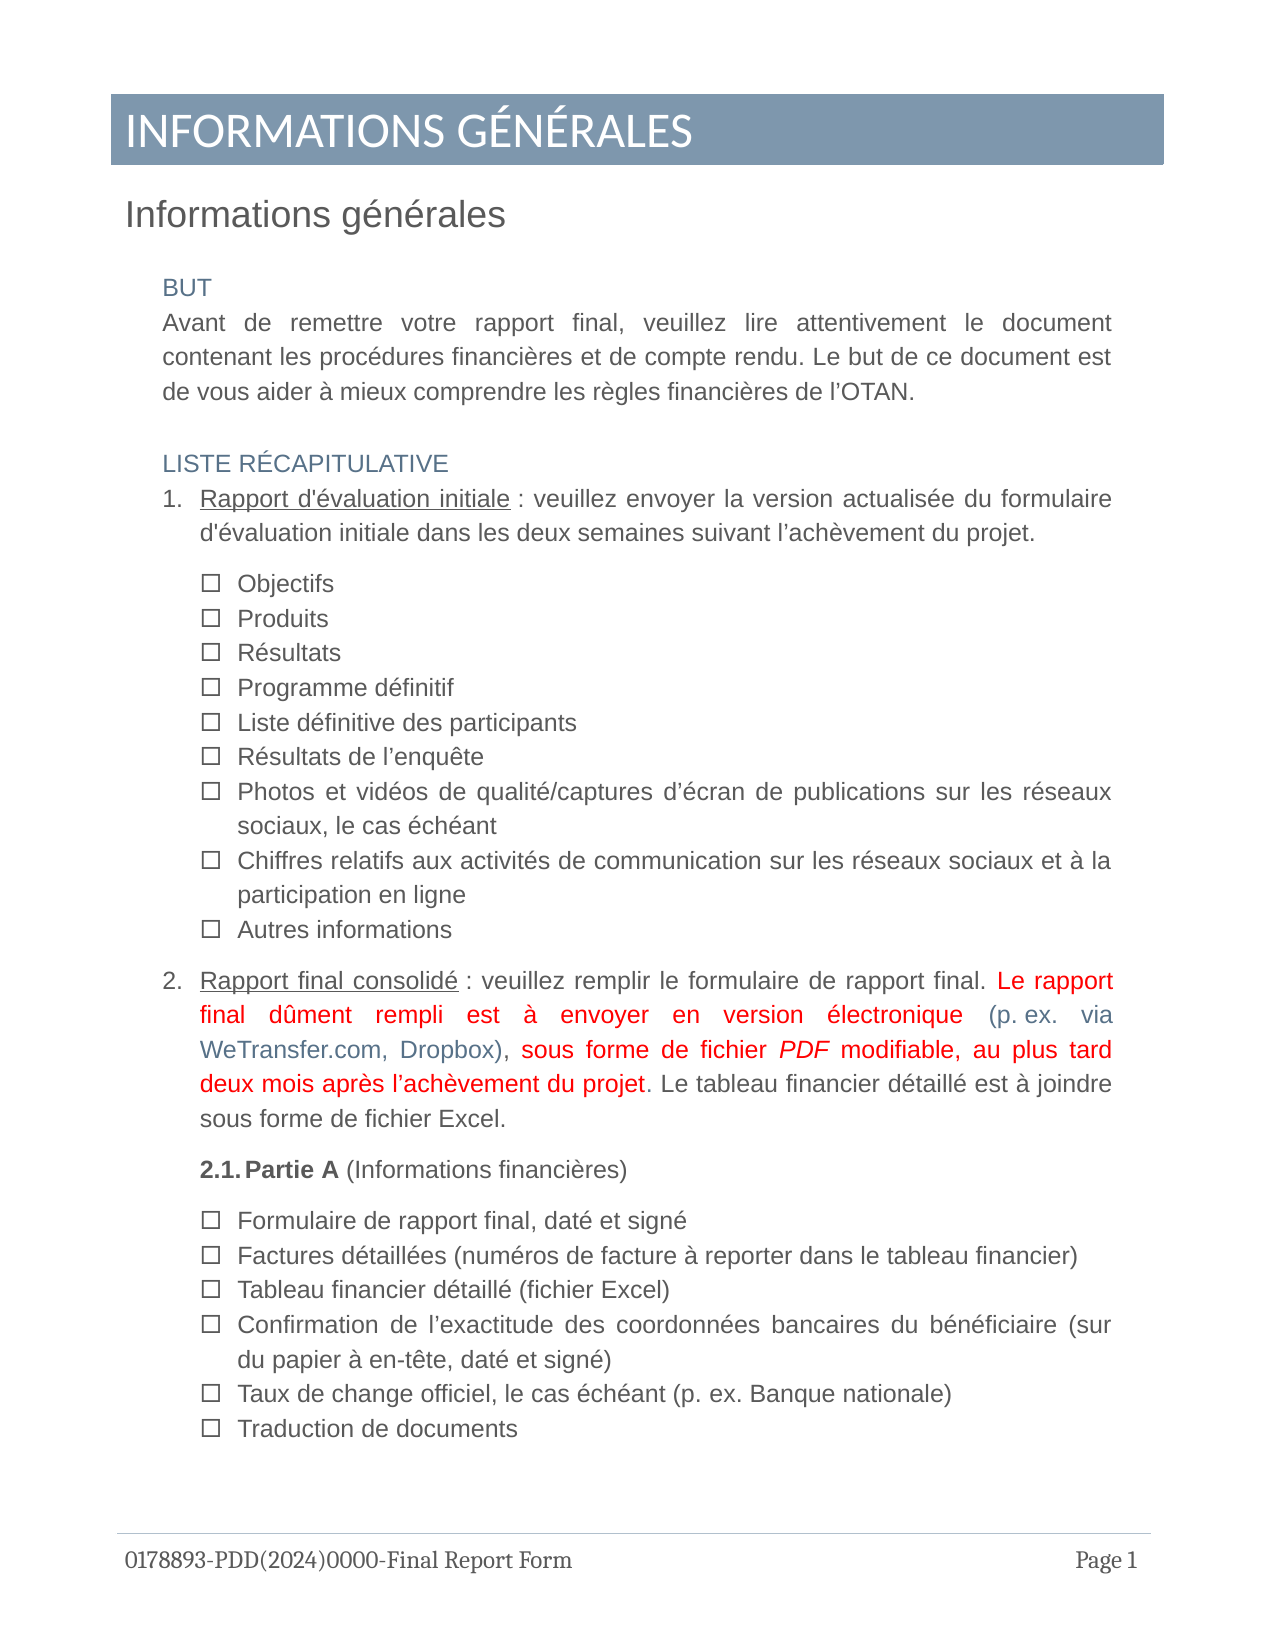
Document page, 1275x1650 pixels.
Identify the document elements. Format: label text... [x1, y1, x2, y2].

list Produits [199, 604, 1113, 633]
list Tableau financier détaillé (fichier Excel) [199, 1275, 1113, 1304]
list Factures détaillées (numéros de facture à reporter dans le tableau financier) [199, 1241, 1113, 1270]
list Rapport d'évaluation initiale : veuillez envoyer la version actualisée du formulaire d'évaluation initiale dans les deux semaines suivant l’achèvement du projet. [162, 483, 1113, 547]
subtitle But [162, 273, 1113, 301]
list Autres informations [199, 915, 1113, 944]
subtitle Liste rÉcapitulative [162, 448, 1113, 477]
subtitle Informations générales [124, 192, 1151, 235]
list Formulaire de rapport final, daté et signé [199, 1206, 1113, 1235]
list Partie A (Informations financières) [199, 1155, 1113, 1184]
list Traduction de documents [199, 1414, 1113, 1442]
text Avant de remettre votre rapport final, veuillez lire attentivement le document contenant les procédures financières et de compte rendu. Le but de ce document est de vous aider à mieux comprendre les règles financières de l’OTAN. [162, 308, 1113, 405]
list Résultats [199, 638, 1113, 667]
list Programme définitif [199, 673, 1113, 702]
list Taux de change officiel, le cas échéant (p. ex. Banque nationale) [199, 1379, 1113, 1408]
list Liste définitive des participants [199, 707, 1113, 736]
list Résultats de l’enquête [199, 742, 1113, 771]
list Confirmation de l’exactitude des coordonnées bancaires du bénéficiaire (sur du papier à en-tête, daté et signé) [199, 1310, 1113, 1373]
list Chiffres relatifs aux activités de communication sur les réseaux sociaux et à la participation en ligne [199, 846, 1113, 909]
list Photos et vidéos de qualité/captures d’écran de publications sur les réseaux sociaux, le cas échéant [199, 777, 1113, 840]
list Objectifs [199, 569, 1113, 598]
list Rapport final consolidé : veuillez remplir le formulaire de rapport final. Le rapport final dûment rempli est à envoyer en version électronique (p. ex. via WeTransfer.com, Dropbox), sous forme de fichier PDF modifiable, au plus tard deux mois après l’achèvement du projet. Le tableau financier détaillé est à joindre sous forme de fichier Excel. [162, 966, 1113, 1133]
